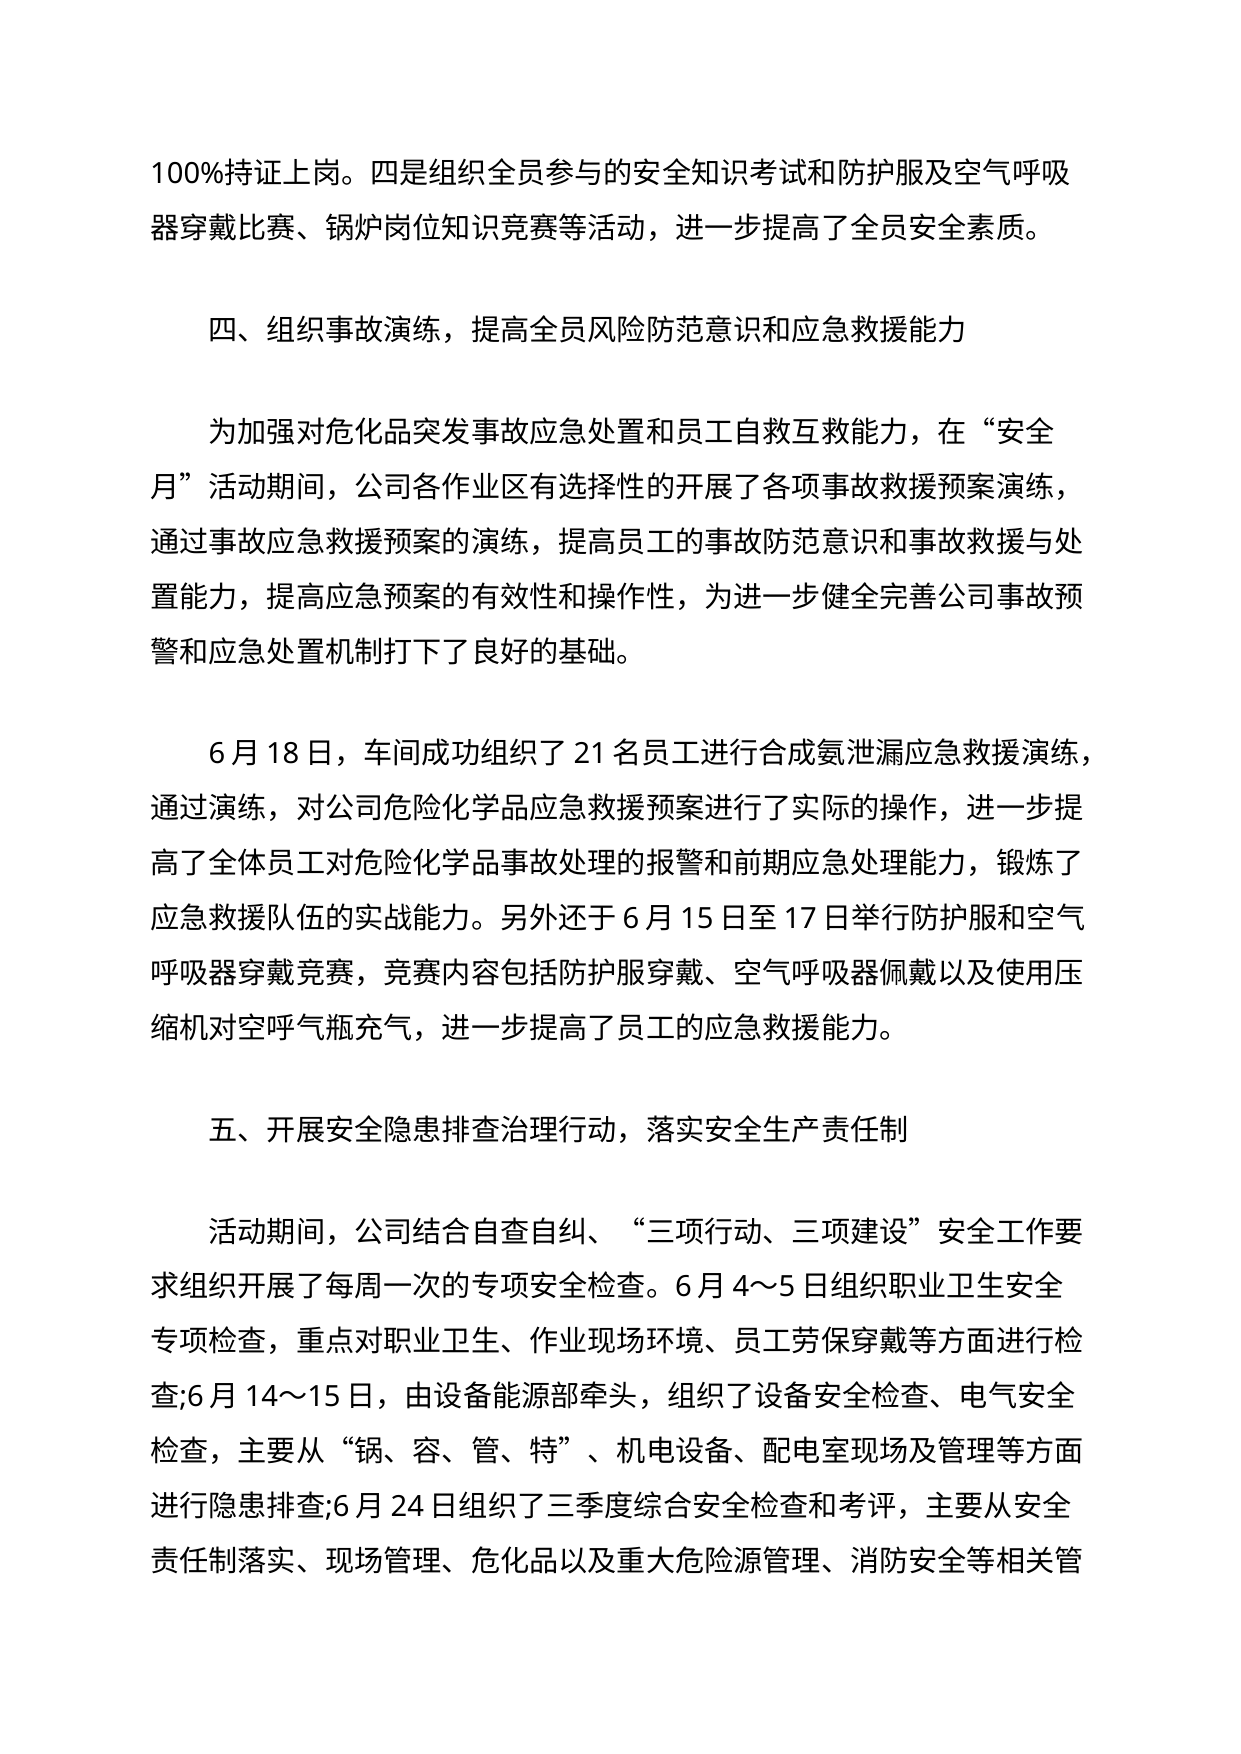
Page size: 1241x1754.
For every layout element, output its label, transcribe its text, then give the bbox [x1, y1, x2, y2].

text 五、开展安全隐患排查治理行动，落实安全生产责任制 [150, 1106, 1090, 1149]
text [150, 1208, 1090, 1580]
text 为加强对危化品突发事故应急处置和员工自救互救能力，在“安全月”活动期间，公司各作业区有选择性的开展了各项事故救援预案演练，通过事故应急救援预案的演练，提高员工的事故防范意识和事故救援与处置能力，提高应急预案的有效性和操作性，为进一步健全完善公司事故预警和应急处置机制打下了良好的基础。 [150, 408, 1090, 670]
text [150, 150, 1090, 247]
text 四、组织事故演练，提高全员风险防范意识和应急救援能力 [150, 307, 1090, 349]
text 6月18日，车间成功组织了21名员工进行合成氨泄漏应急救援演练，通过演练，对公司危险化学品应急救援预案进行了实际的操作，进一步提高了全体员工对危险化学品事故处理的报警和前期应急处理能力，锻炼了应急救援队伍的实战能力。另外还于6月15日至17日举行防护服和空气呼吸器穿戴竞赛，竞赛内容包括防护服穿戴、空气呼吸器佩戴以及使用压缩机对空呼气瓶充气，进一步提高了员工的应急救援能力。 [150, 730, 1090, 1047]
